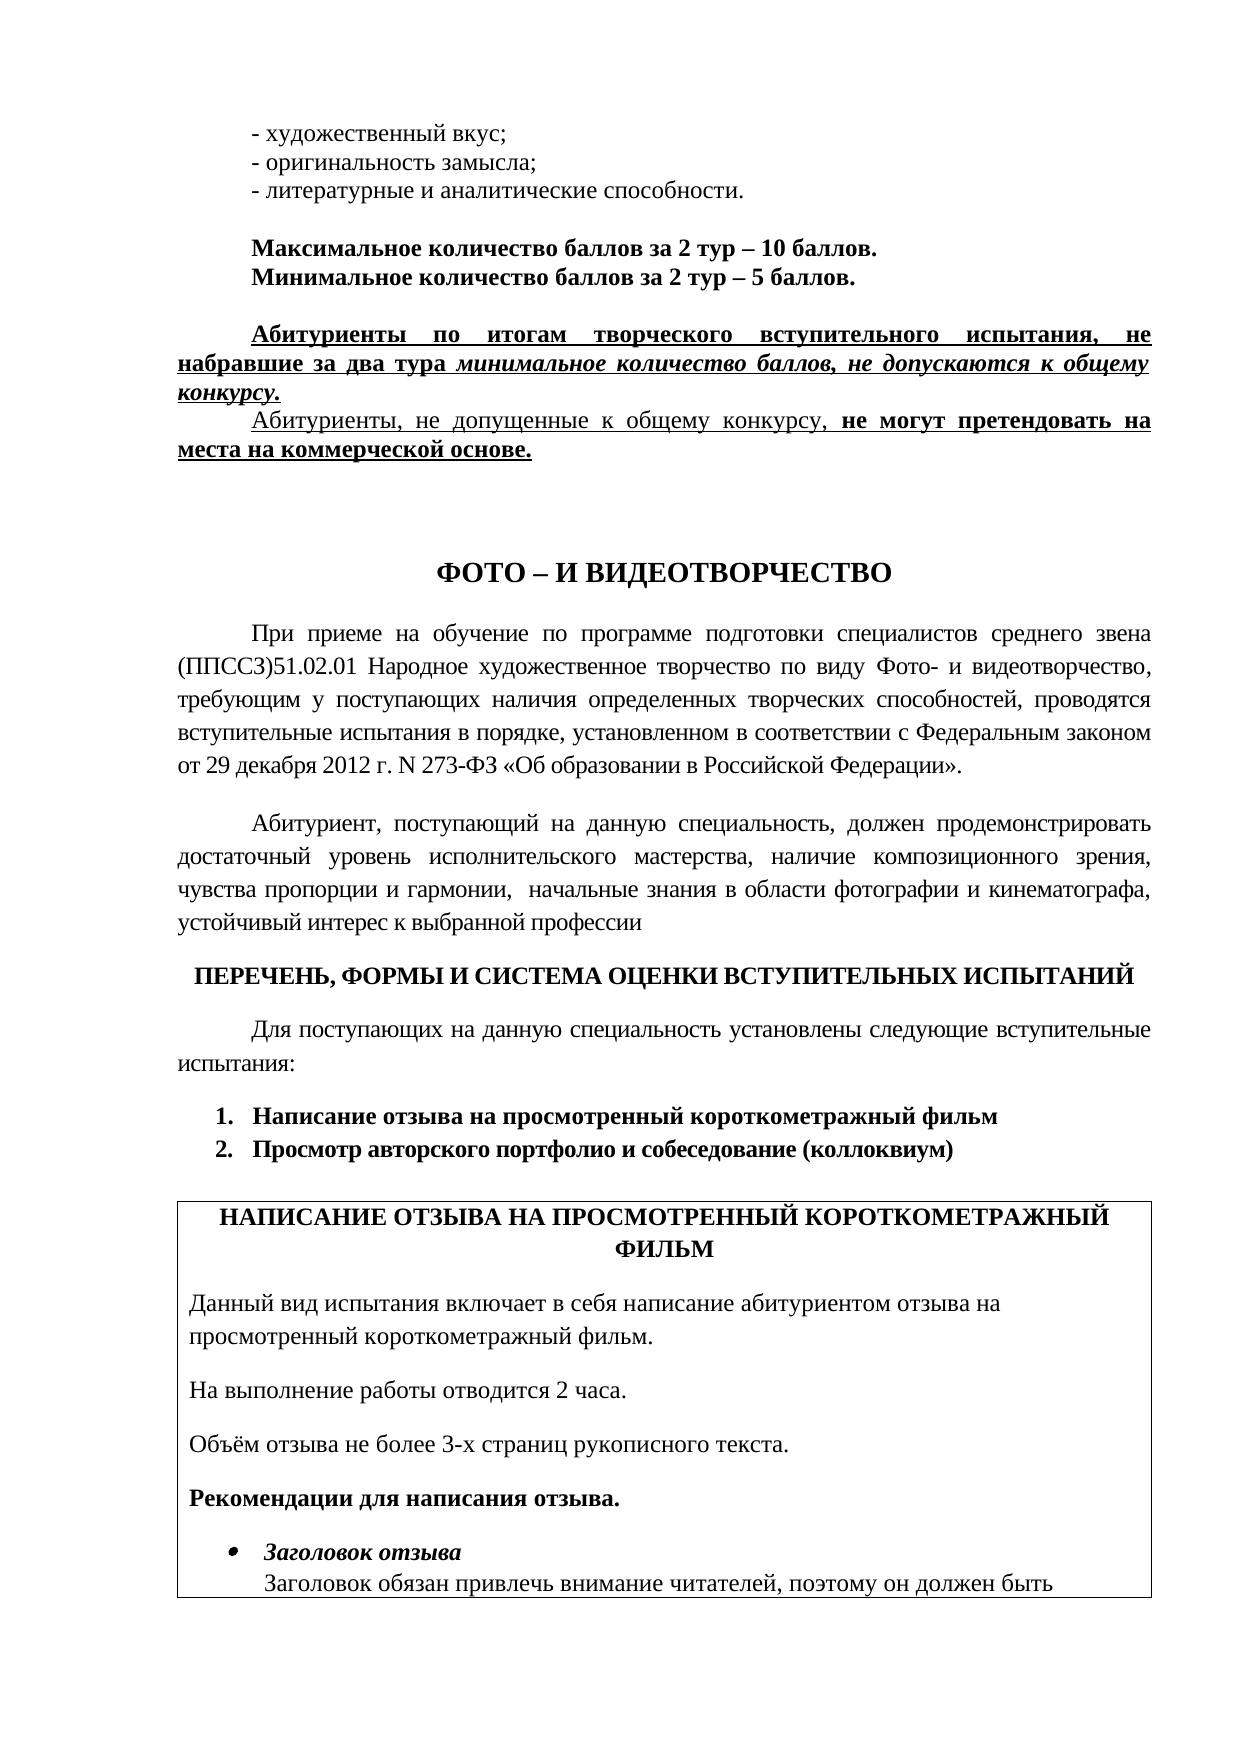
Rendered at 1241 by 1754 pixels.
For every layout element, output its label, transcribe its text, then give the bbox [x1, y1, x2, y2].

text Максимальное количество баллов за 2 тур – 10 баллов. [177, 233, 1152, 262]
text Абитуриент, поступающий на данную специальность, должен продемонстрировать достаточный уровень исполнительского мастерства, наличие композиционного зрения, чувства пропорции и гармонии, начальные знания в области фотографии и кинематографа, устойчивый интерес к выбранной профессии [177, 808, 1152, 936]
text Абитуриенты, не допущенные к общему конкурсу, не могут претендовать на места на коммерческой основе. [177, 406, 1152, 463]
text При приеме на обучение по программе подготовки специалистов среднего звена (ППССЗ)51.02.01 Народное художественное творчество по виду Фото- и видеотворчество, требующим у поступающих наличия определенных творческих способностей, проводятся вступительные испытания в порядке, установленном в соответствии с Федеральным законом от 29 декабря 2012 г. N 273-ФЗ «Об образовании в Российской Федерации». [177, 618, 1152, 778]
text ФОТО – И ВИДЕОТВОРЧЕСТВО [177, 555, 1152, 588]
text - литературные и аналитические способности. [177, 176, 1152, 204]
text Абитуриенты по итогам творческого вступительного испытания, не набравшие за два тура минимальное количество баллов, не допускаются к общему конкурсу. [177, 319, 1152, 406]
text - оригинальность замысла; [177, 147, 1152, 176]
text Минимальное количество баллов за 2 тур – 5 баллов. [177, 262, 1152, 291]
list Просмотр авторского портфолио и собеседование (коллоквиум) [215, 1134, 1152, 1163]
text - художественный вкус; [177, 118, 1152, 147]
text Для поступающих на данную специальность установлены следующие вступительные испытания: [177, 1014, 1152, 1076]
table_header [178, 1202, 1151, 1597]
text Перечень, формы и система оценки вступительных испытаний [177, 961, 1152, 989]
list Написание отзыва на просмотренный короткометражный фильм [215, 1101, 1152, 1130]
